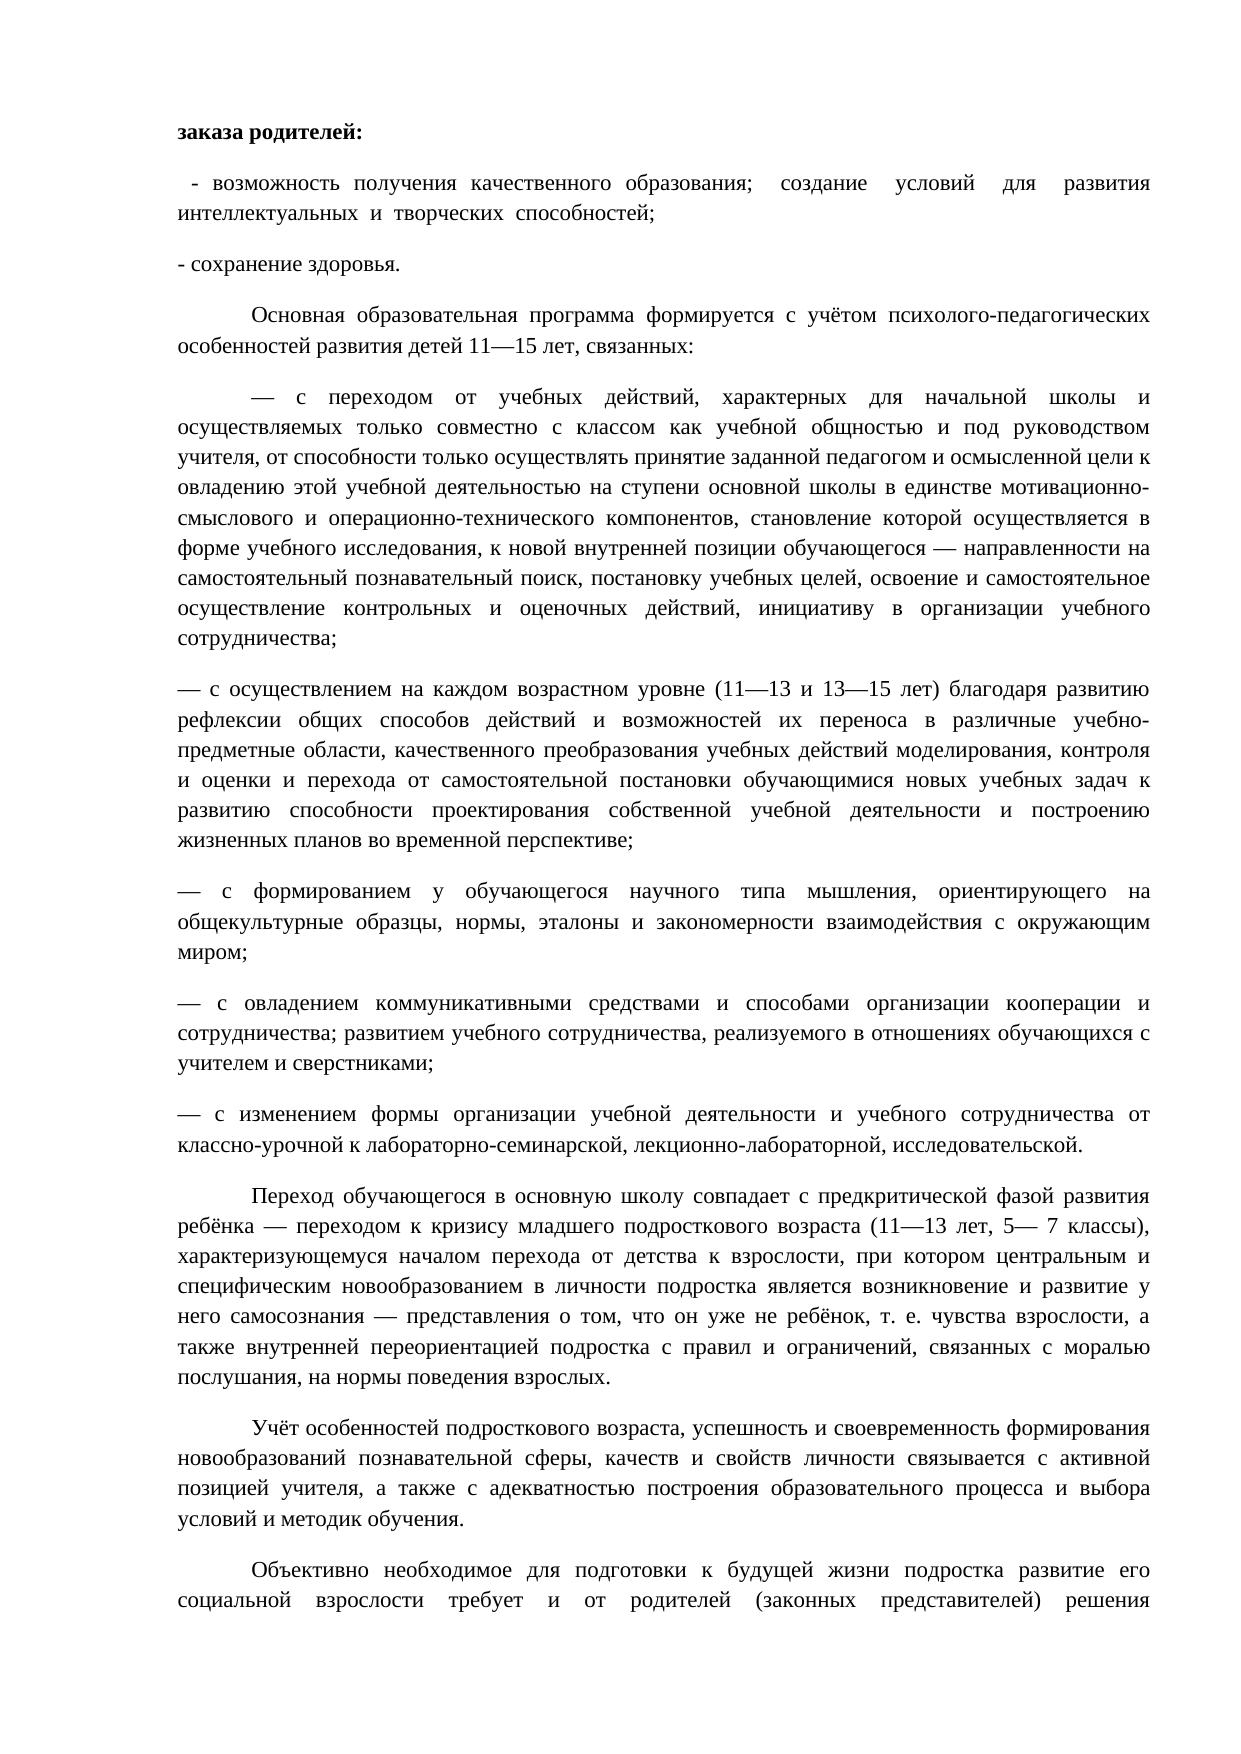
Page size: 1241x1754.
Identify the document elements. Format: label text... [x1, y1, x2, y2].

text — с осуществлением на каждом возрастном уровне (11—13 и 13—15 лет) благодаря развитию рефлексии общих способов действий и возможностей их переноса в различные учебно-предметные области, качественного преобразования учебных действий моделирования, контроля и оценки и перехода от самостоятельной постановки обучающимися новых учебных задач к развитию способности проектирования собственной учебной деятельности и построению жизненных планов во временной перспективе; [177, 675, 1152, 853]
text — с переходом от учебных действий, характерных для начальной школы и осуществляемых только совместно с классом как учебной общностью и под руководством учителя, от способности только осуществлять принятие заданной педагогом и осмысленной цели к овладению этой учебной деятельностью на ступени основной школы в единстве мотивационно-смыслового и операционно-технического компонентов, становление которой осуществляется в форме учебного исследования, к новой внутренней позиции обучающегося — направленности на самостоятельный познавательный поиск, постановку учебных целей, освоение и самостоятельное осуществление контрольных и оценочных действий, инициативу в организации учебного сотрудничества; [177, 383, 1152, 651]
text - возможность получения качественного образования; создание условий для развития интеллектуальных и творческих способностей; [177, 169, 1152, 226]
text Основная образовательная программа формируется с учётом психолого-педагогических особенностей развития детей 11—15 лет, связанных: [177, 301, 1152, 358]
text — с овладением коммуникативными средствами и способами организации кооперации и сотрудничества; развитием учебного сотрудничества, реализуемого в отношениях обучающихся с учителем и сверстниками; [177, 989, 1152, 1076]
text Переход обучающегося в основную школу совпадает с предкритической фазой развития ребёнка — переходом к кризису младшего подросткового возраста (11—13 лет, 5— 7 классы), характеризующемуся началом перехода от детства к взрослости, при котором центральным и специфическим новообразованием в личности подростка является возникновение и развитие у него самосознания — представления о том, что он уже не ребёнок, т. е. чувства взрослости, а также внутренней переориентацией подростка с правил и ограничений, связанных с моралью послушания, на нормы поведения взрослых. [177, 1182, 1152, 1389]
text — с изменением формы организации учебной деятельности и учебного сотрудничества от классно-урочной к лабораторно-семинарской, лекционно-лабораторной, исследовательской. [177, 1100, 1152, 1157]
text — с формированием у обучающегося научного типа мышления, ориентирующего на общекультурные образцы, нормы, эталоны и закономерности взаимодействия с окружающим миром; [177, 877, 1152, 964]
text заказа родителей: [177, 118, 1152, 144]
text Учёт особенностей подросткового возраста, успешность и своевременность формирования новообразований познавательной сферы, качеств и свойств личности связывается с активной позицией учителя, а также с адекватностью построения образовательного процесса и выбора условий и методик обучения. [177, 1414, 1152, 1531]
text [177, 1556, 1152, 1612]
text - сохранение здоровья. [177, 250, 1152, 277]
